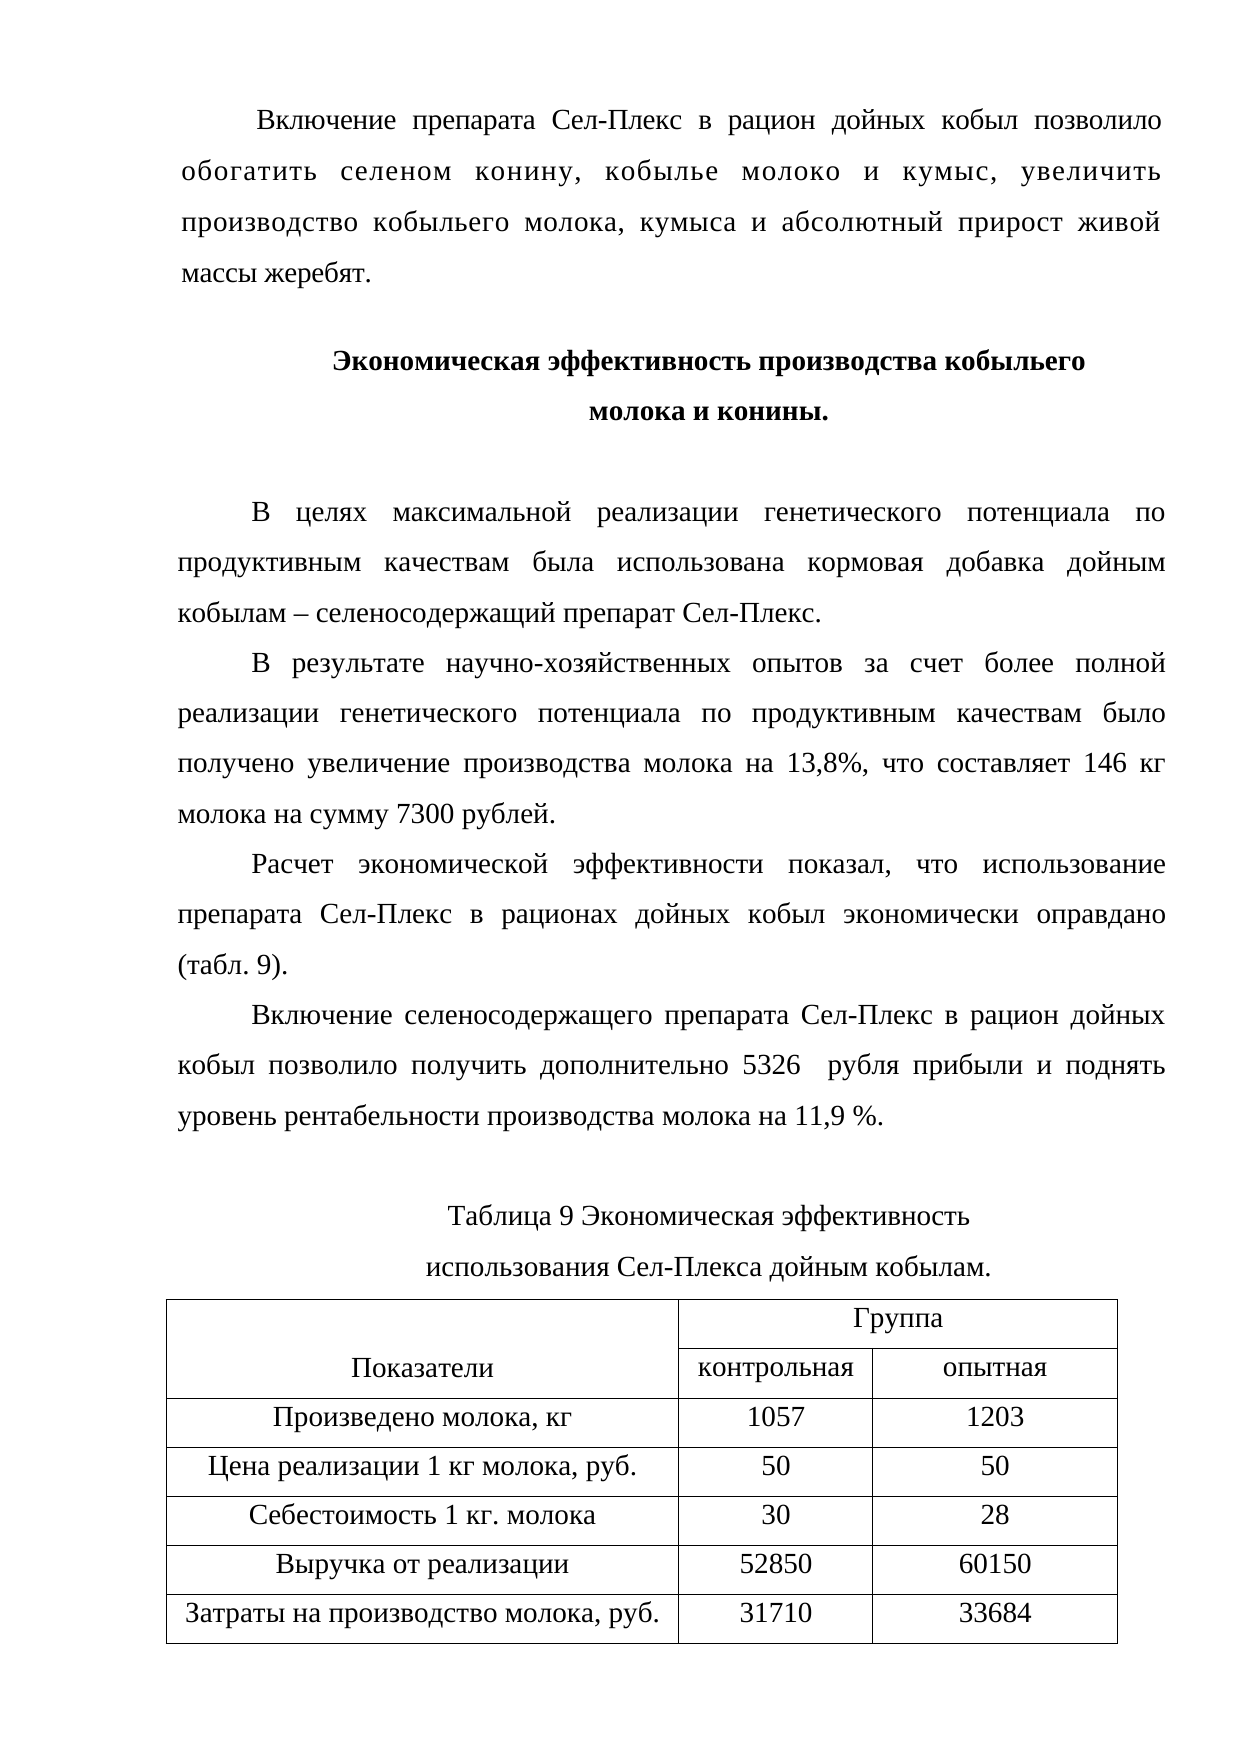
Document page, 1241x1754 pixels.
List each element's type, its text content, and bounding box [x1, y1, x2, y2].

text Расчет экономической эффективности показал, что использование препарата Сел-Плекс в рационах дойных кобыл экономически оправдано (табл. 9). [177, 846, 1167, 980]
text В результате научно-хозяйственных опытов за счет более полной реализации генетического потенциала по продуктивным качествам было получено увеличение производства молока на 13,8%, что составляет молока на сумму 7300 рублей. [177, 645, 1167, 829]
table_cell Выручка от реализации [167, 1546, 678, 1594]
table_cell Себестоимость . молока [167, 1497, 678, 1545]
text Таблица 9 Экономическая эффективность [177, 1198, 1167, 1232]
table_header Показатели [167, 1300, 678, 1398]
table_header Группа [679, 1300, 1117, 1348]
table_cell 1203 [873, 1399, 1117, 1447]
table_cell 60150 [873, 1546, 1117, 1594]
table_cell 50 [873, 1448, 1117, 1496]
table_cell 28 [873, 1497, 1117, 1545]
table_cell Цена реализации молока, руб. [167, 1448, 678, 1496]
table_cell опытная [873, 1349, 1117, 1398]
table_cell 52850 [679, 1546, 872, 1594]
table_cell 30 [679, 1497, 872, 1545]
text молока и конины. [177, 393, 1167, 427]
table_cell 31710 [679, 1595, 872, 1642]
table_cell 33684 [873, 1595, 1117, 1642]
table_cell контрольная [679, 1349, 872, 1398]
table_cell 1057 [679, 1399, 872, 1447]
text В целях максимальной реализации генетического потенциала по продуктивным качествам была использована кормовая добавка дойным кобылам – селеносодержащий препарат Сел-Плекс. [177, 494, 1167, 628]
text Включение селеносодержащего препарата Сел-Плекс в рацион дойных кобыл позволило получить дополнительно 5326 рубля прибыли и поднять уровень рентабельности производства молока на 11,9 %. [177, 997, 1167, 1131]
text Экономическая эффективность производства кобыльего [177, 343, 1167, 377]
text использования Сел-Плекса дойным кобылам. [177, 1249, 1167, 1282]
text Включение препарата Сел-Плекс в рацион дойных кобыл позволило обогатить селеном конину, кобылье молоко и кумыс, увеличить производство кобыльего молока, кумыса и абсолютный прирост живой массы жеребят. [181, 89, 1162, 293]
table_cell 50 [679, 1448, 872, 1496]
table_cell Затраты на производство молока, руб. [167, 1595, 678, 1642]
table_cell Произведено молока, кг [167, 1399, 678, 1447]
